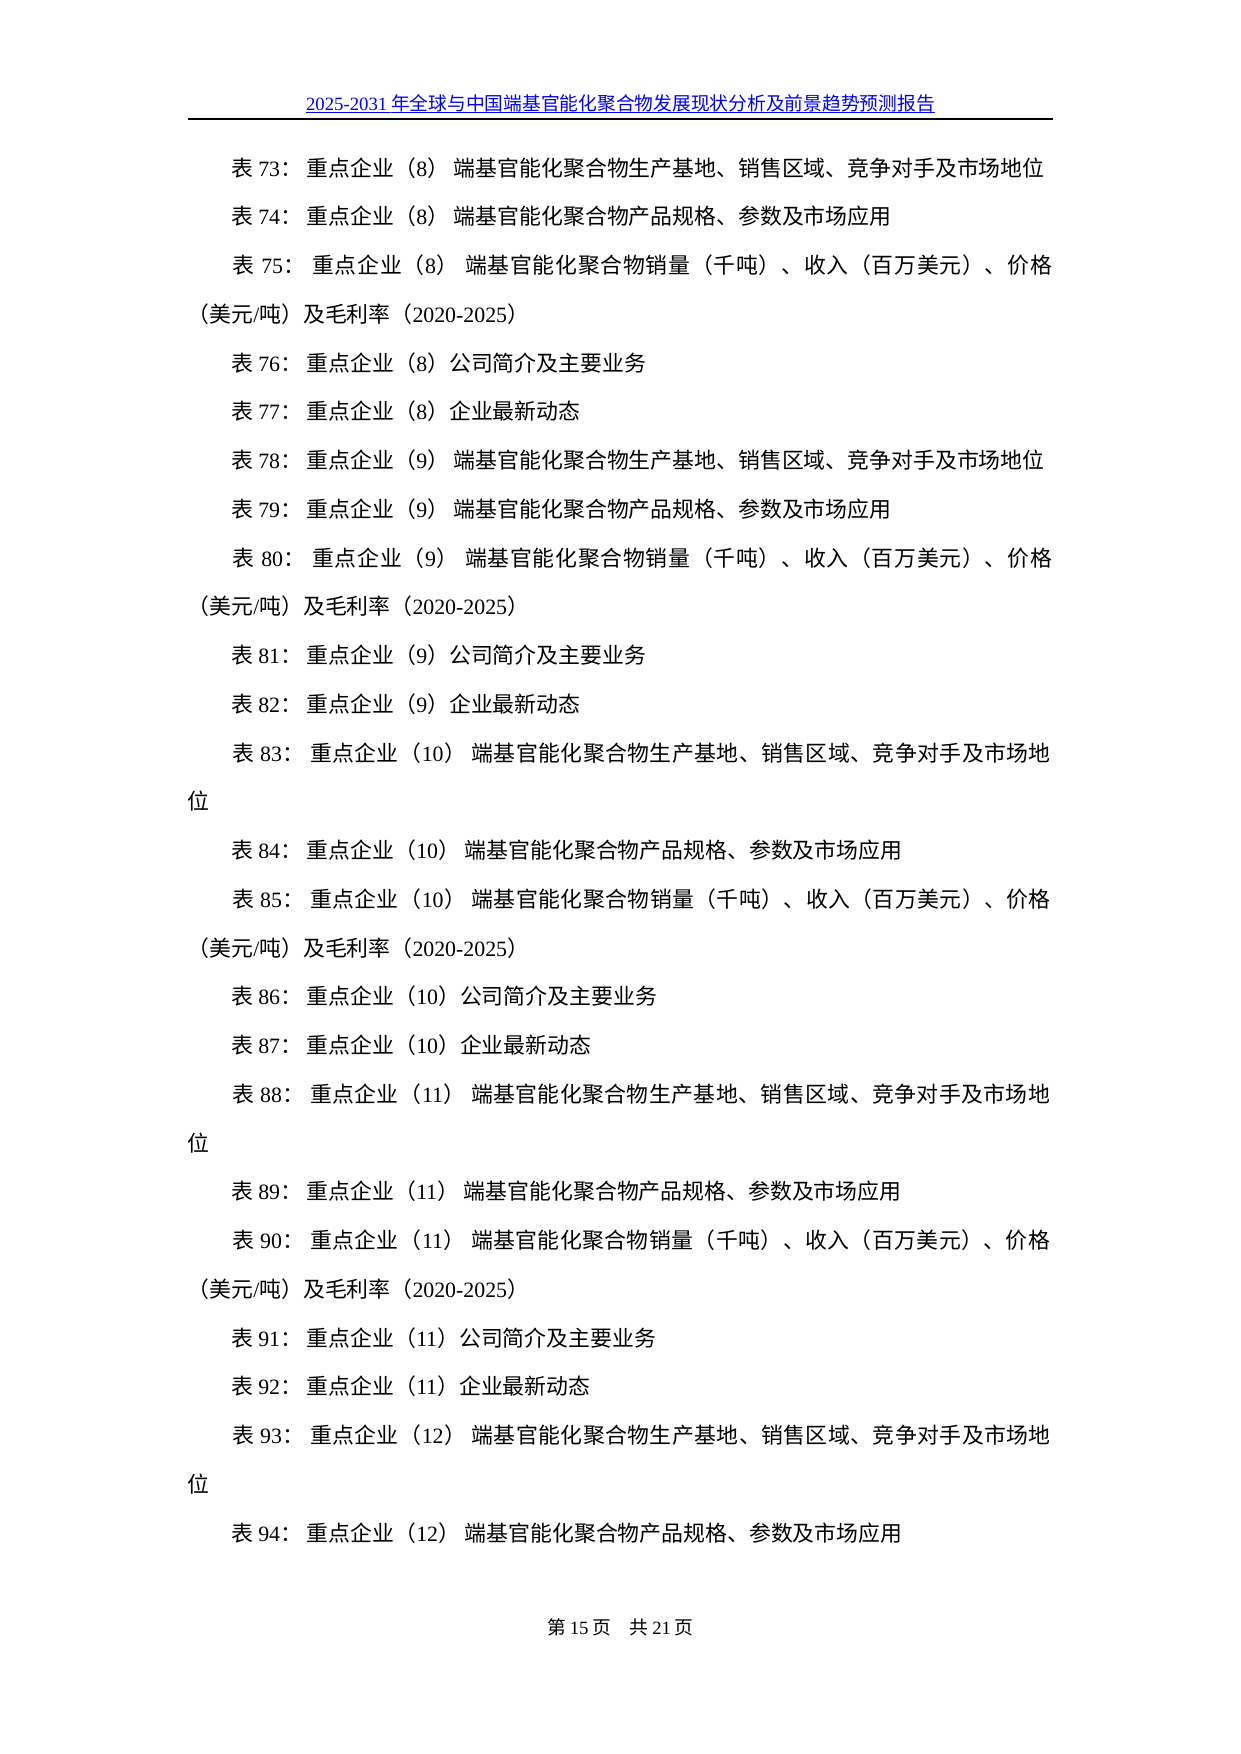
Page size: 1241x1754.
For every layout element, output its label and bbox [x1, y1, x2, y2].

text [187, 150, 1053, 1548]
